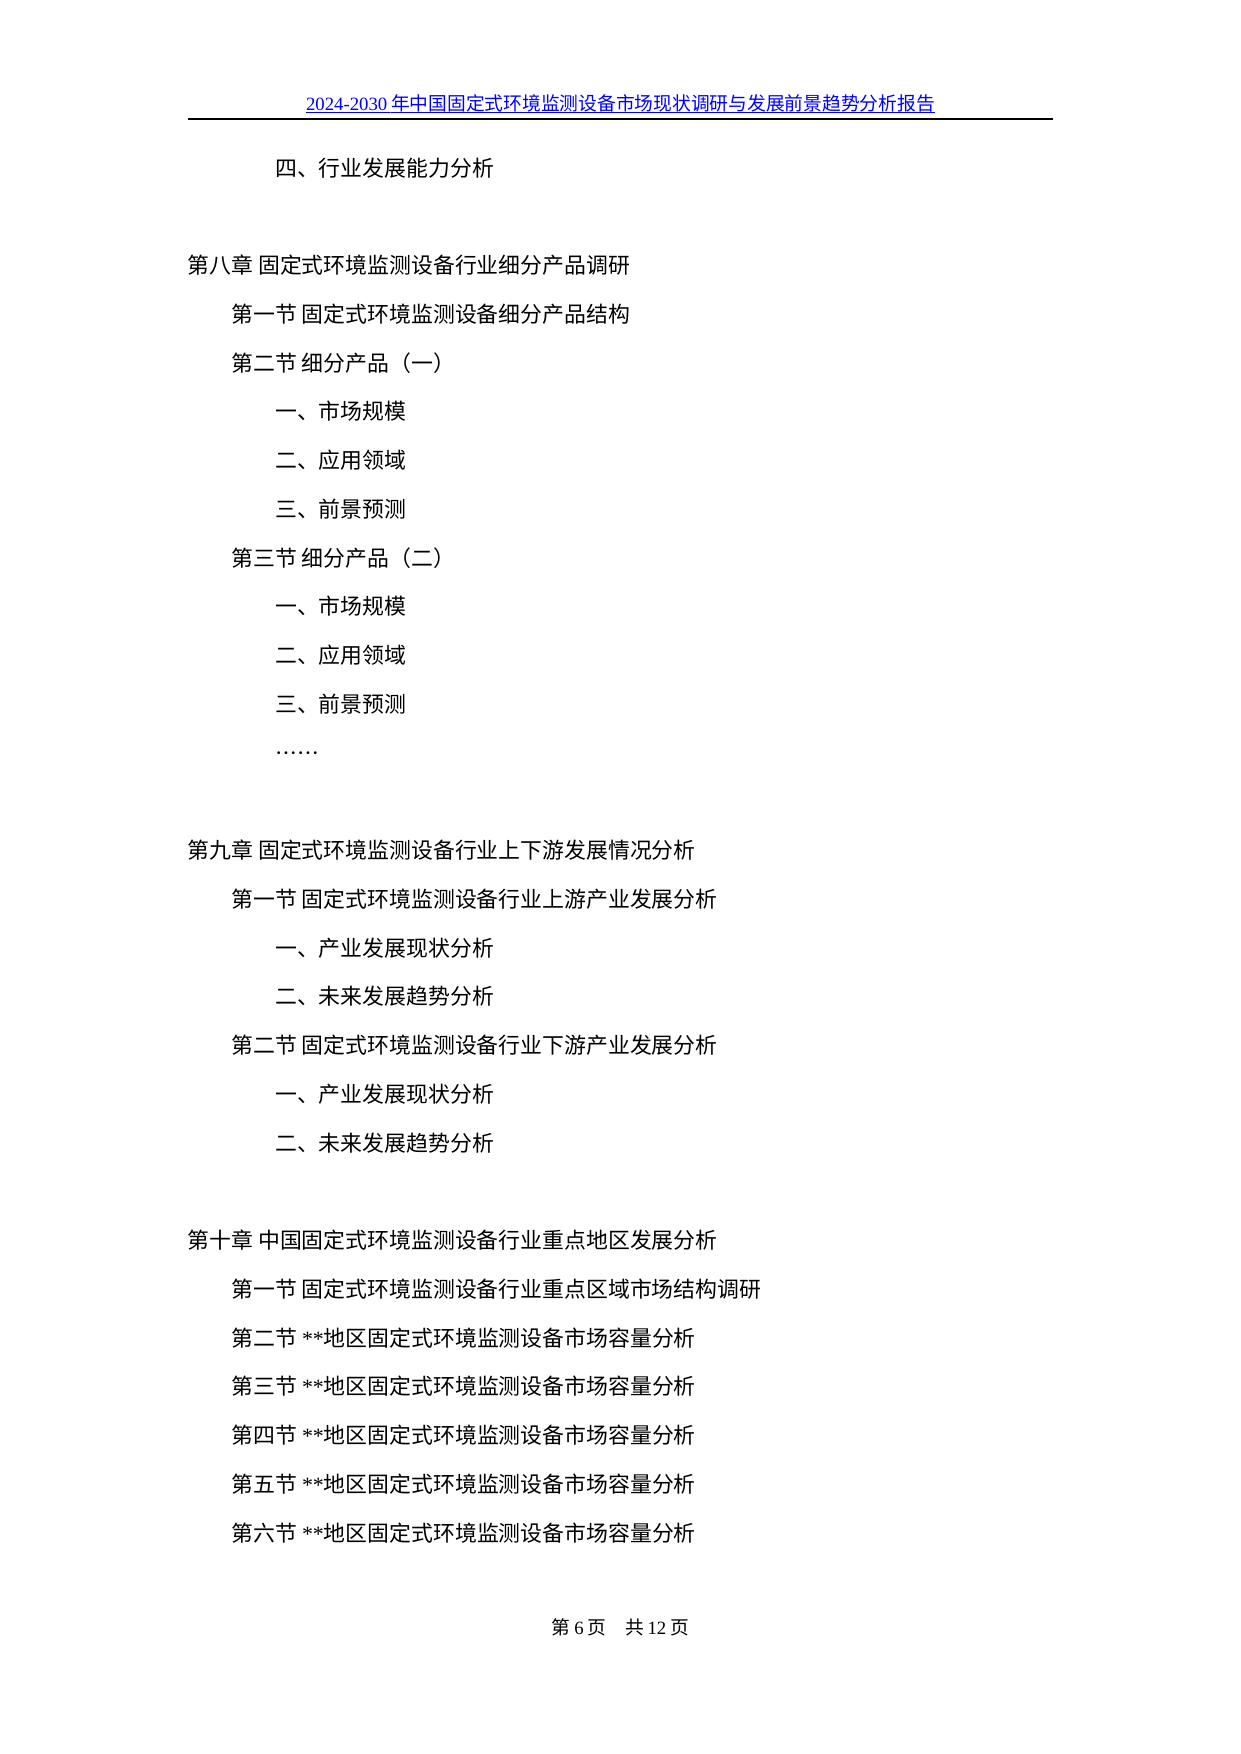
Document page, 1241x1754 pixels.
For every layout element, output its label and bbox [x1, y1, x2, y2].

text [187, 150, 1053, 1548]
